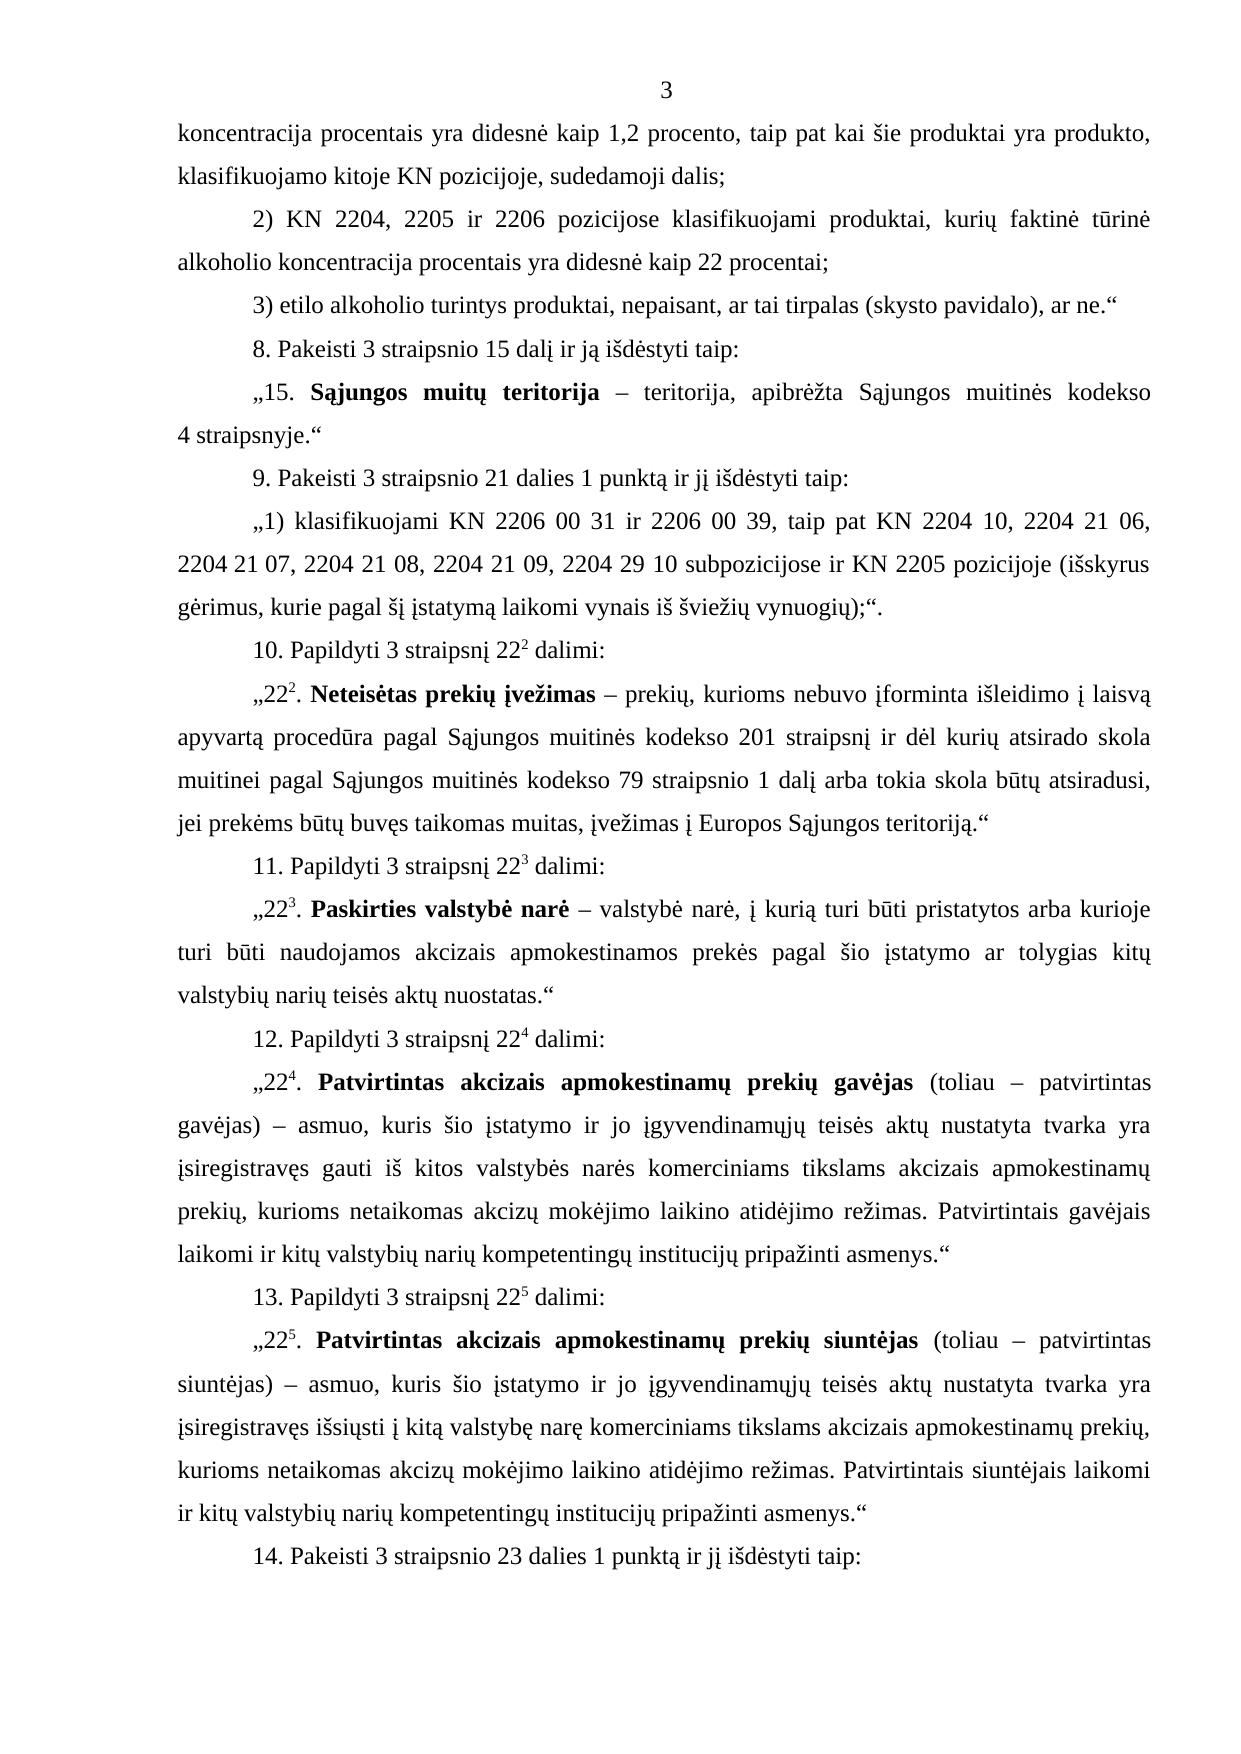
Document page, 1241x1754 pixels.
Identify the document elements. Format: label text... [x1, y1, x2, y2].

text „223. Paskirties valstybė narė – valstybė narė, į kurią turi būti pristatytos arba kurioje turi būti naudojamos akcizais apmokestinamos prekės pagal šio įstatymo ar tolygias kitų valstybių narių teisės aktų nuostatas.“ [177, 894, 1152, 1009]
text 3) etilo alkoholio turintys produktai, nepaisant, ar tai tirpalas (skysto pavidalo), ar ne.“ [177, 291, 1152, 319]
text 2) KN 2204, 2205 ir 2206 pozicijose klasifikuojami produktai, kurių faktinė tūrinė alkoholio koncentracija procentais yra didesnė kaip 22 procentai; [177, 204, 1152, 276]
text 14. Pakeisti 3 straipsnio 23 dalies 1 punktą ir jį išdėstyti taip: [177, 1541, 1152, 1570]
text „225. Patvirtintas akcizais apmokestinamų prekių siuntėjas (toliau – patvirtintas siuntėjas) – asmuo, kuris šio įstatymo ir jo įgyvendinamųjų teisės aktų nustatyta tvarka yra įsiregistravęs išsiųsti į kitą valstybę narę komerciniams tikslams akcizais apmokestinamų prekių, kurioms netaikomas akcizų mokėjimo laikino atidėjimo režimas. Patvirtintais siuntėjais laikomi ir kitų valstybių narių kompetentingų institucijų pripažinti asmenys.“ [177, 1326, 1152, 1527]
text 13. Papildyti 3 straipsnį 225 dalimi: [177, 1282, 1152, 1311]
text „1) klasifikuojami KN 2206 00 31 ir 2206 00 39, taip pat KN 2204 10, 2204 21 06, 2204 21 07, 2204 21 08, 2204 21 09, 2204 29 10 subpozicijose ir KN 2205 pozicijoje (išskyrus gėrimus, kurie pagal šį įstatymą laikomi vynais iš šviežių vynuogių);“. [177, 506, 1152, 621]
text 11. Papildyti 3 straipsnį 223 dalimi: [177, 851, 1152, 880]
text 10. Papildyti 3 straipsnį 222 dalimi: [177, 636, 1152, 664]
text 8. Pakeisti 3 straipsnio 15 dalį ir ją išdėstyti taip: [177, 334, 1152, 362]
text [177, 118, 1152, 190]
text „224. Patvirtintas akcizais apmokestinamų prekių gavėjas (toliau – patvirtintas gavėjas) – asmuo, kuris šio įstatymo ir jo įgyvendinamųjų teisės aktų nustatyta tvarka yra įsiregistravęs gauti iš kitos valstybės narės komerciniams tikslams akcizais apmokestinamų prekių, kurioms netaikomas akcizų mokėjimo laikino atidėjimo režimas. Patvirtintais gavėjais laikomi ir kitų valstybių narių kompetentingų institucijų pripažinti asmenys.“ [177, 1067, 1152, 1268]
text „222. Neteisėtas prekių įvežimas – prekių, kurioms nebuvo įforminta išleidimo į laisvą apyvartą procedūra pagal Sąjungos muitinės kodekso 201 straipsnį ir dėl kurių atsirado skola muitinei pagal Sąjungos muitinės kodekso 79 straipsnio 1 dalį arba tokia skola būtų atsiradusi, jei prekėms būtų buvęs taikomas muitas, įvežimas į Europos Sąjungos teritoriją.“ [177, 679, 1152, 837]
text 12. Papildyti 3 straipsnį 224 dalimi: [177, 1024, 1152, 1052]
text 9. Pakeisti 3 straipsnio 21 dalies 1 punktą ir jį išdėstyti taip: [177, 463, 1152, 492]
text „15. Sąjungos muitų teritorija – teritorija, apibrėžta Sąjungos muitinės kodekso 4 straipsnyje.“ [177, 377, 1152, 449]
